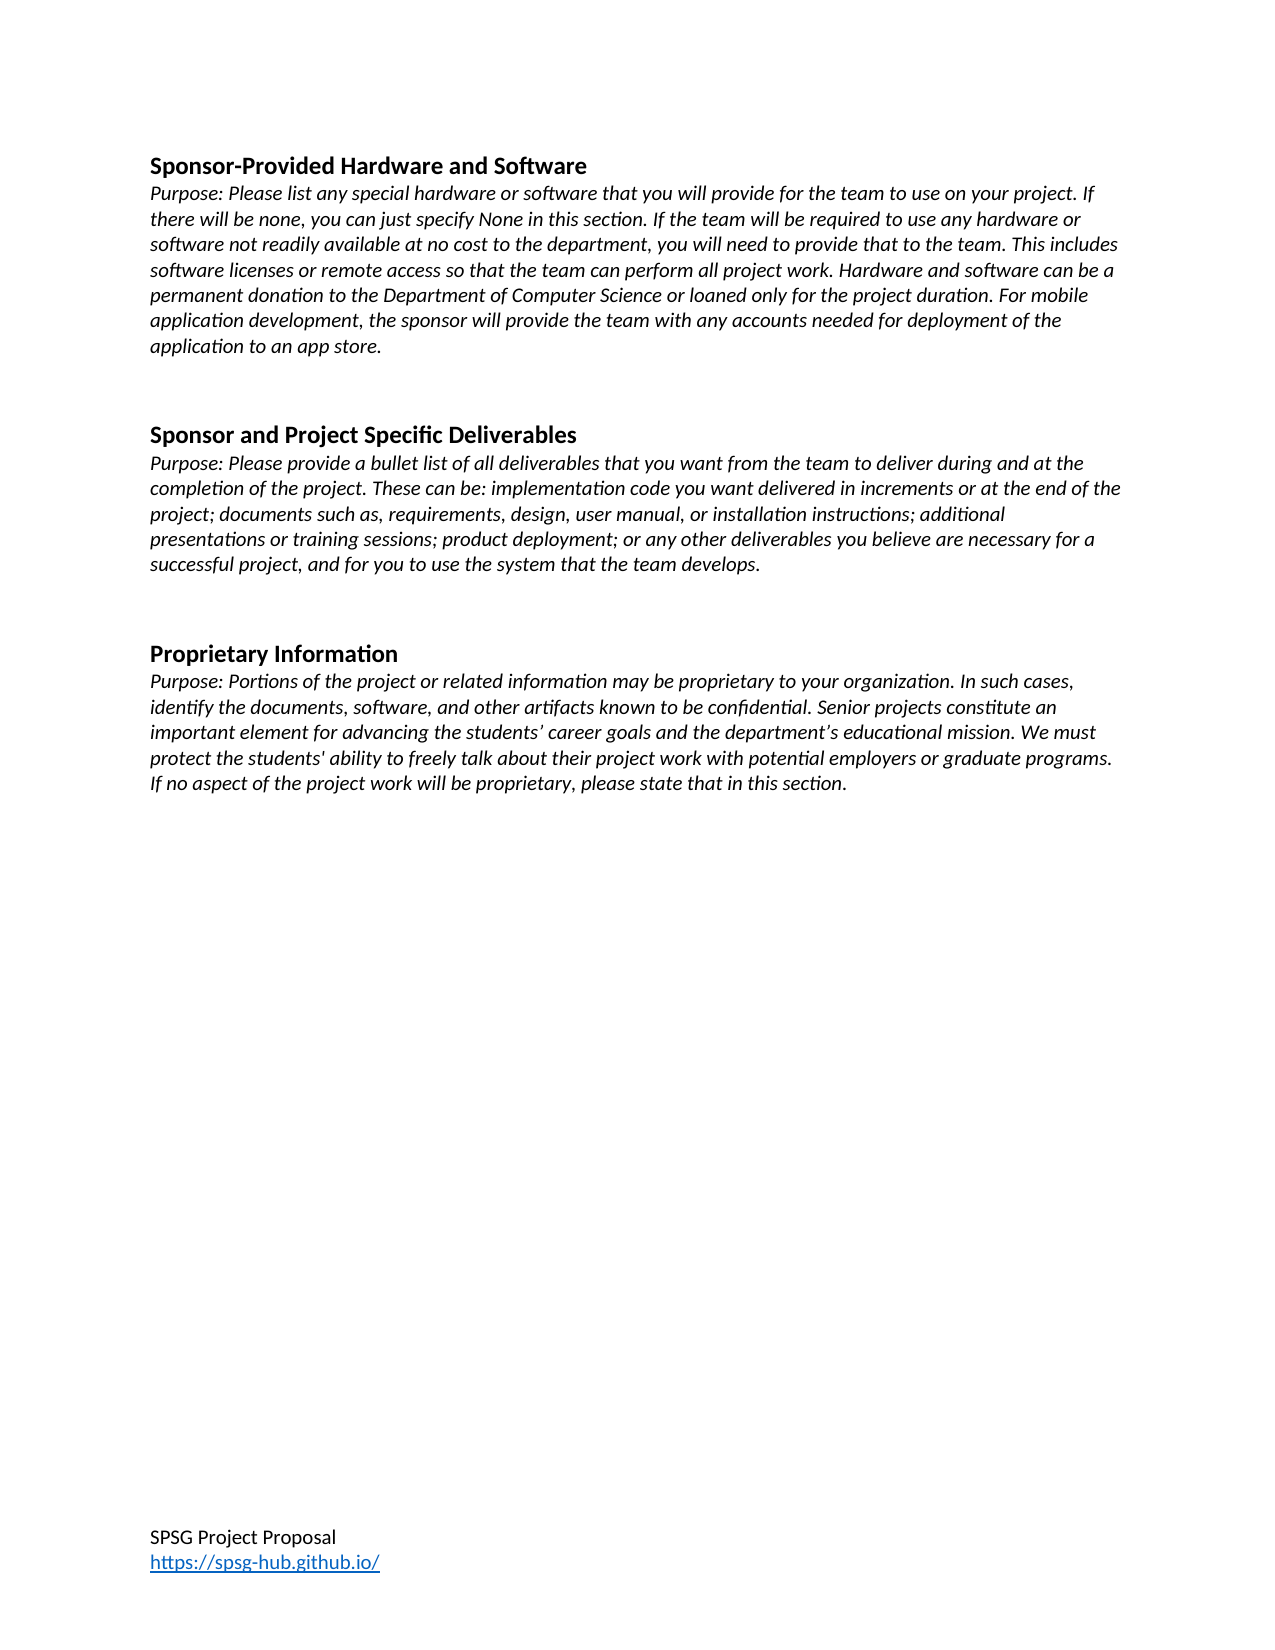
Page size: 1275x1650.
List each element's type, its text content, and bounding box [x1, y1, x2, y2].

text Proprietary Information [150, 638, 1125, 669]
text Purpose: Please list any special hardware or software that you will provide for the team to use on your project. If there will be none, you can just specify None in this section. If the team will be required to use any hardware or software not readily available at no cost to the department, you will need to provide that to the team. This includes software licenses or remote access so that the team can perform all project work. Hardware and software can be a permanent donation to the Department of Computer Science or loaned only for the project duration. For mobile application development, the sponsor will provide the team with any accounts needed for deployment of the application to an app store. [150, 181, 1125, 358]
text Purpose: Please provide a bullet list of all deliverables that you want from the team to deliver during and at the completion of the project. These can be: implementation code you want delivered in increments or at the end of the project; documents such as, requirements, design, user manual, or installation instructions; additional presentations or training sessions; product deployment; or any other deliverables you believe are necessary for a successful project, and for you to use the system that the team develops. [150, 450, 1125, 577]
text Sponsor-Provided Hardware and Software [150, 150, 1125, 181]
text Purpose: Portions of the project or related information may be proprietary to your organization. In such cases, identify the documents, software, and other artifacts known to be confidential. Senior projects constitute an important element for advancing the students’ career goals and the department’s educational mission. We must protect the students' ability to freely talk about their project work with potential employers or graduate programs. If no aspect of the project work will be proprietary, please state that in this section. [150, 669, 1125, 796]
text Sponsor and Project Specific Deliverables [150, 419, 1125, 450]
